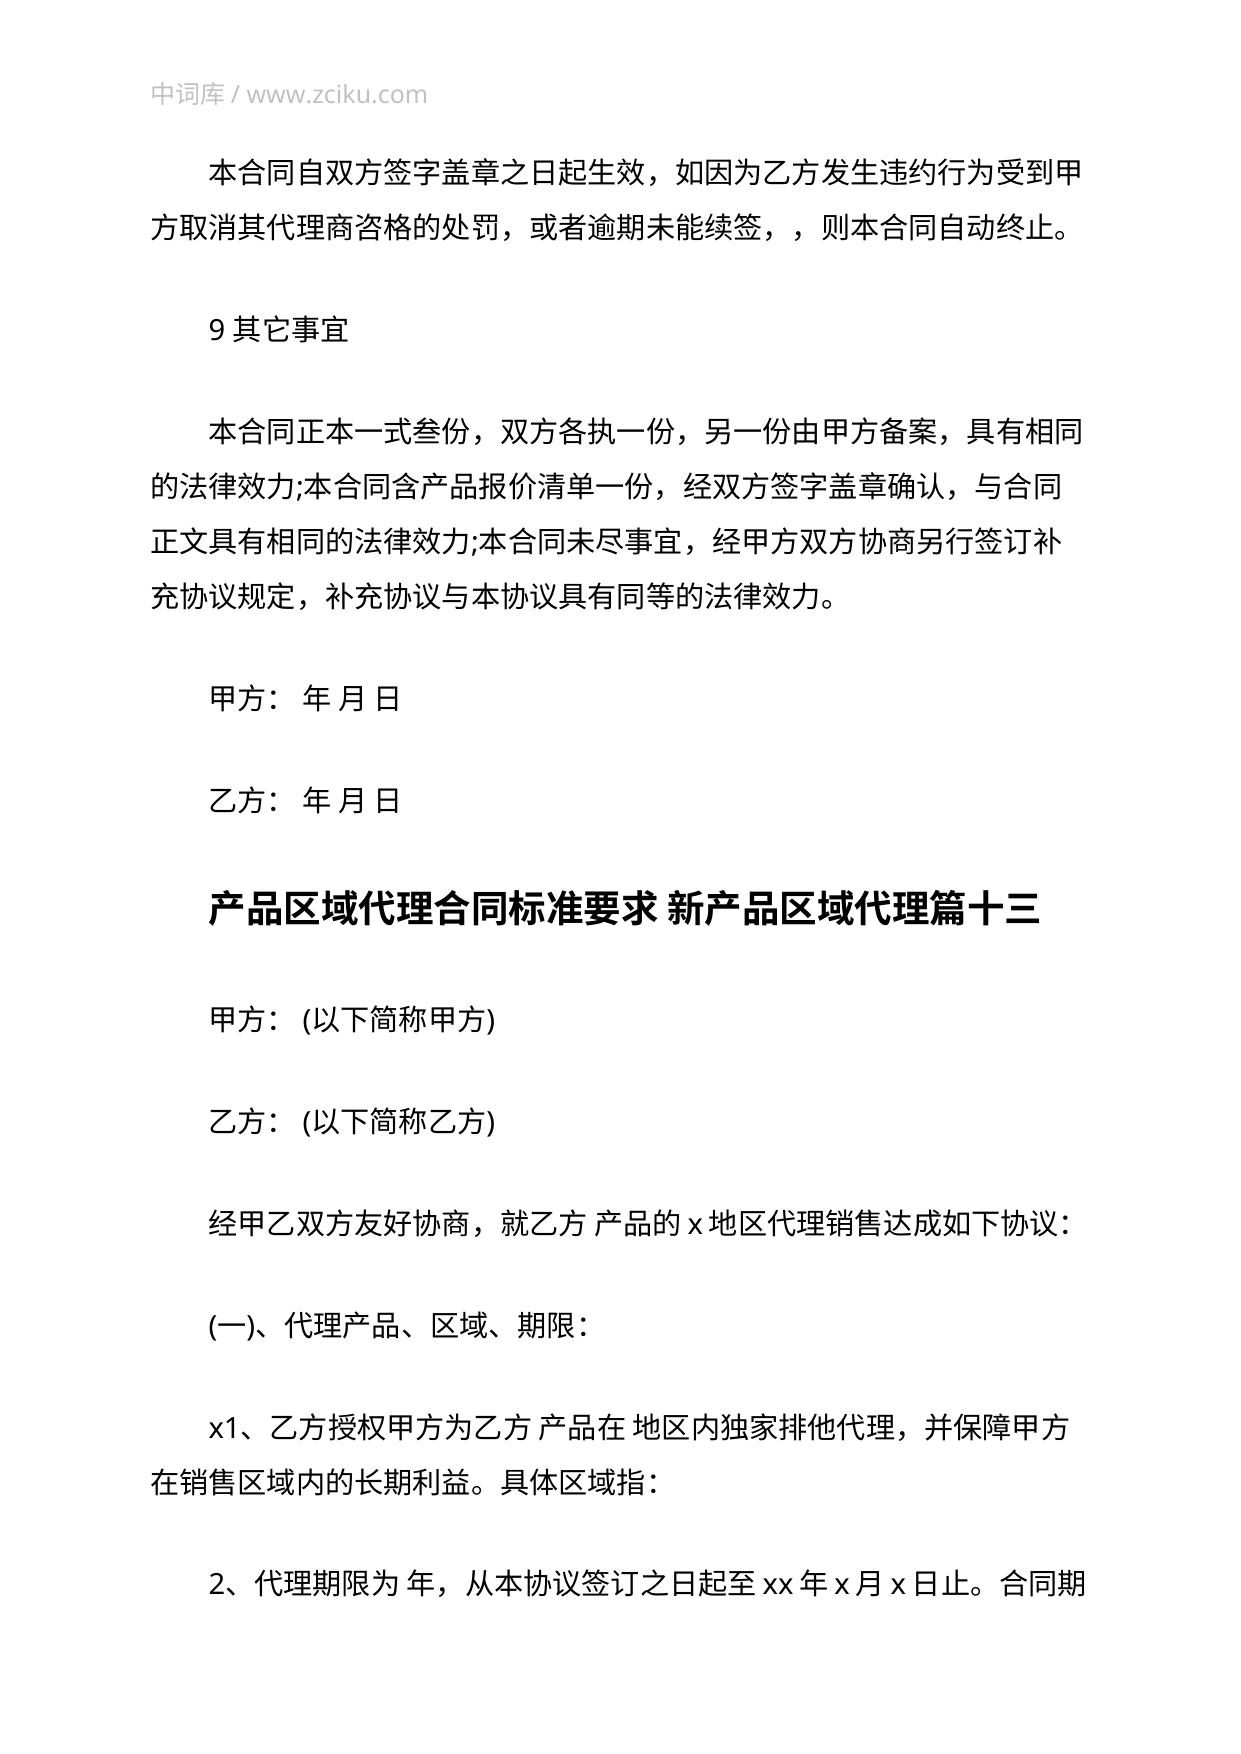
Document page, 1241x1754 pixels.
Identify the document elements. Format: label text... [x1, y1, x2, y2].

text x1、乙方授权甲方为乙方 产品在 地区内独家排他代理，并保障甲方在销售区域内的长期利益。具体区域指： [150, 1404, 1090, 1501]
text 乙方： 年 月 日 [150, 777, 1090, 819]
text (一)、代理产品、区域、期限： [150, 1302, 1090, 1344]
text 乙方： (以下简称乙方) [150, 1098, 1090, 1141]
text 甲方： (以下简称甲方) [150, 996, 1090, 1039]
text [150, 1561, 1090, 1603]
text 经甲乙双方友好协商，就乙方 产品的x地区代理销售达成如下协议： [150, 1200, 1090, 1243]
text 甲方： 年 月 日 [150, 675, 1090, 718]
text 本合同自双方签字盖章之日起生效，如因为乙方发生违约行为受到甲方取消其代理商咨格的处罚，或者逾期未能续签，，则本合同自动终止。 [150, 150, 1090, 247]
text 9 其它事宜 [150, 307, 1090, 349]
text 产品区域代理合同标准要求 新产品区域代理篇十三 [150, 879, 1090, 933]
text 本合同正本一式叁份，双方各执一份，另一份由甲方备案，具有相同的法律效力;本合同含产品报价清单一份，经双方签字盖章确认，与合同正文具有相同的法律效力;本合同未尽事宜，经甲方双方协商另行签订补充协议规定，补充协议与本协议具有同等的法律效力。 [150, 409, 1090, 616]
